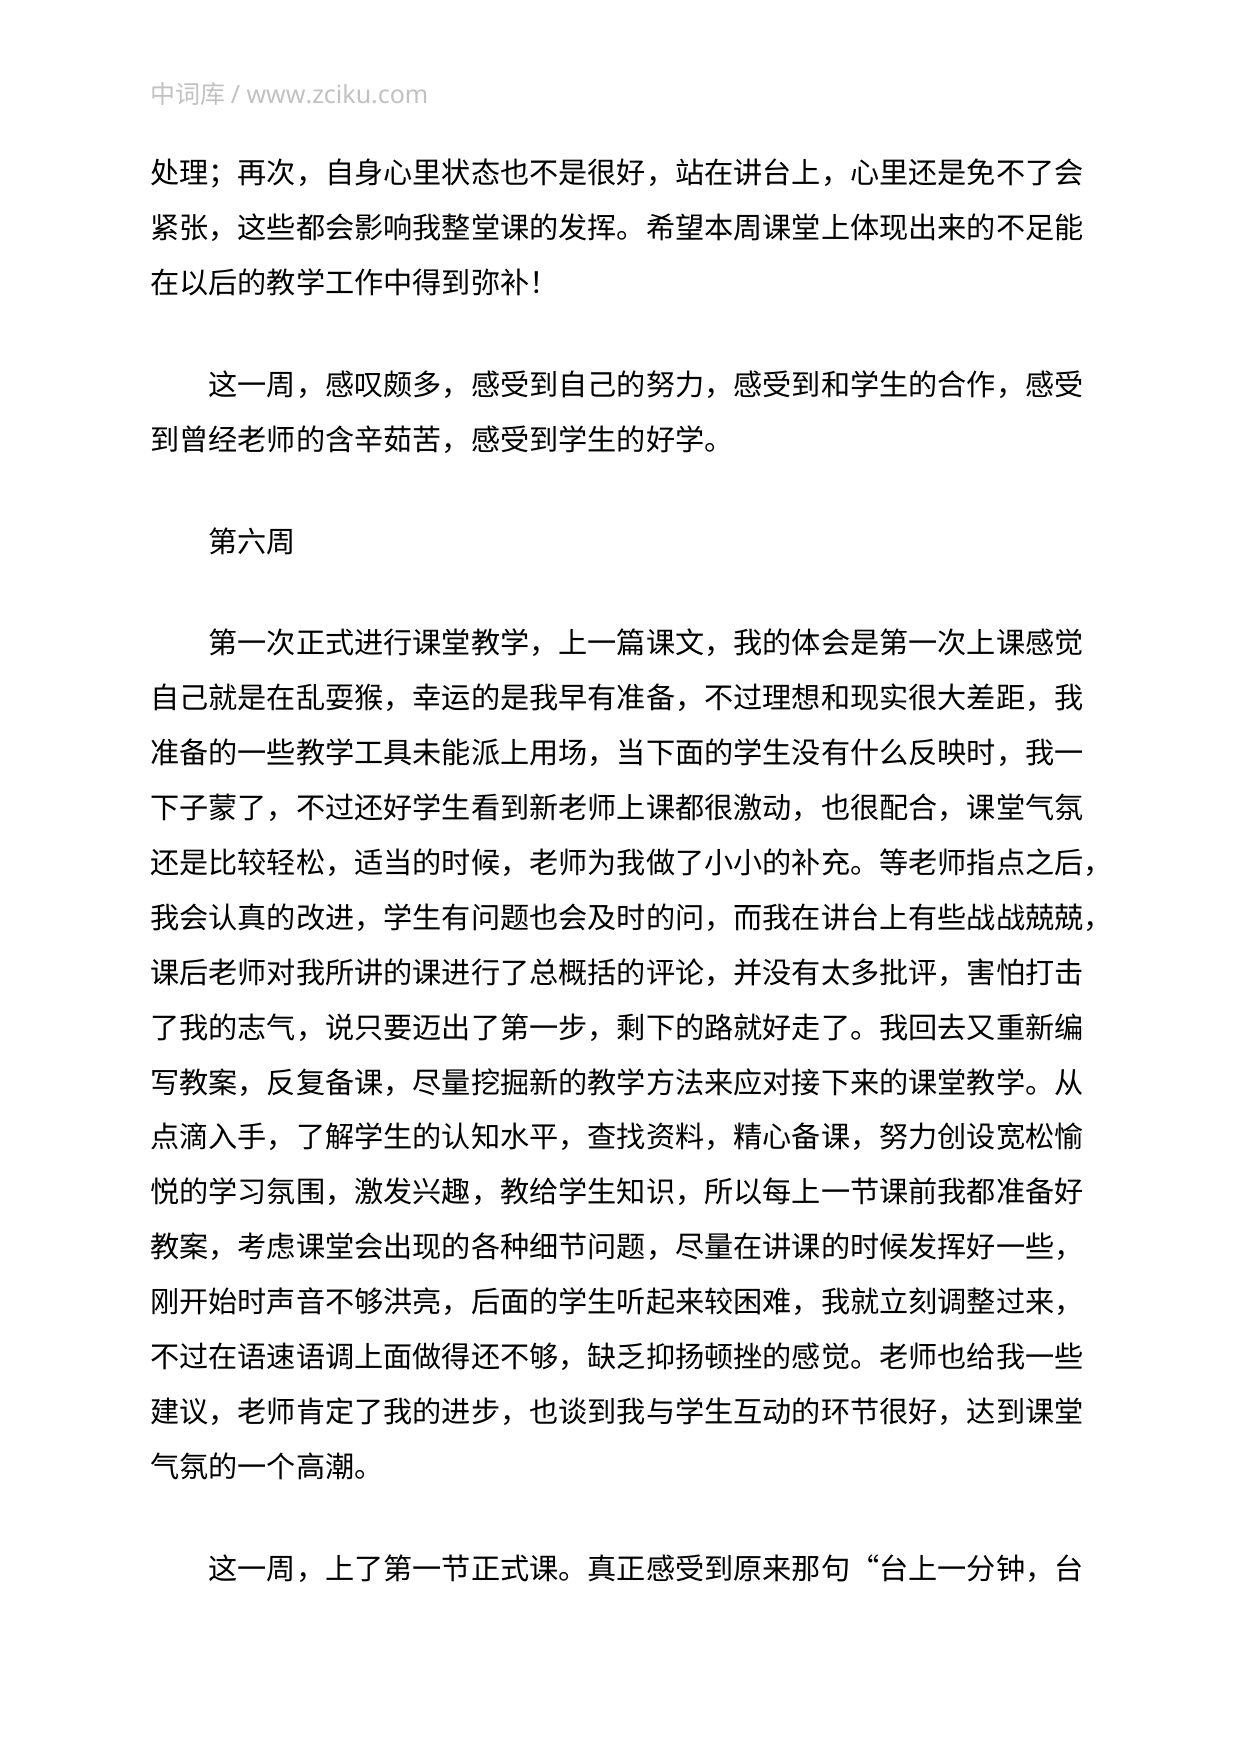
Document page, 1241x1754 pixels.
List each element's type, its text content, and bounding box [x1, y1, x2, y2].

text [150, 1545, 1090, 1587]
text 这一周，感叹颇多，感受到自己的努力，感受到和学生的合作，感受到曾经老师的含辛茹苦，感受到学生的好学。 [150, 362, 1090, 459]
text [150, 150, 1090, 302]
text 第六周 [150, 518, 1090, 561]
text 第一次正式进行课堂教学，上一篇课文，我的体会是第一次上课感觉自己就是在乱耍猴，幸运的是我早有准备，不过理想和现实很大差距，我准备的一些教学工具未能派上用场，当下面的学生没有什么反映时，我一下子蒙了，不过还好学生看到新老师上课都很激动，也很配合，课堂气氛还是比较轻松，适当的时候，老师为我做了小小的补充。等老师指点之后，我会认真的改进，学生有问题也会及时的问，而我在讲台上有些战战兢兢，课后老师对我所讲的课进行了总概括的评论，并没有太多批评，害怕打击了我的志气，说只要迈出了第一步，剩下的路就好走了。我回去又重新编写教案，反复备课，尽量挖掘新的教学方法来应对接下来的课堂教学。从点滴入手，了解学生的认知水平，查找资料，精心备课，努力创设宽松愉悦的学习氛围，激发兴趣，教给学生知识，所以每上一节课前我都准备好教案，考虑课堂会出现的各种细节问题，尽量在讲课的时候发挥好一些，刚开始时声音不够洪亮，后面的学生听起来较困难，我就立刻调整过来，不过在语速语调上面做得还不够，缺乏抑扬顿挫的感觉。老师也给我一些建议，老师肯定了我的进步，也谈到我与学生互动的环节很好，达到课堂气氛的一个高潮。 [150, 620, 1090, 1486]
